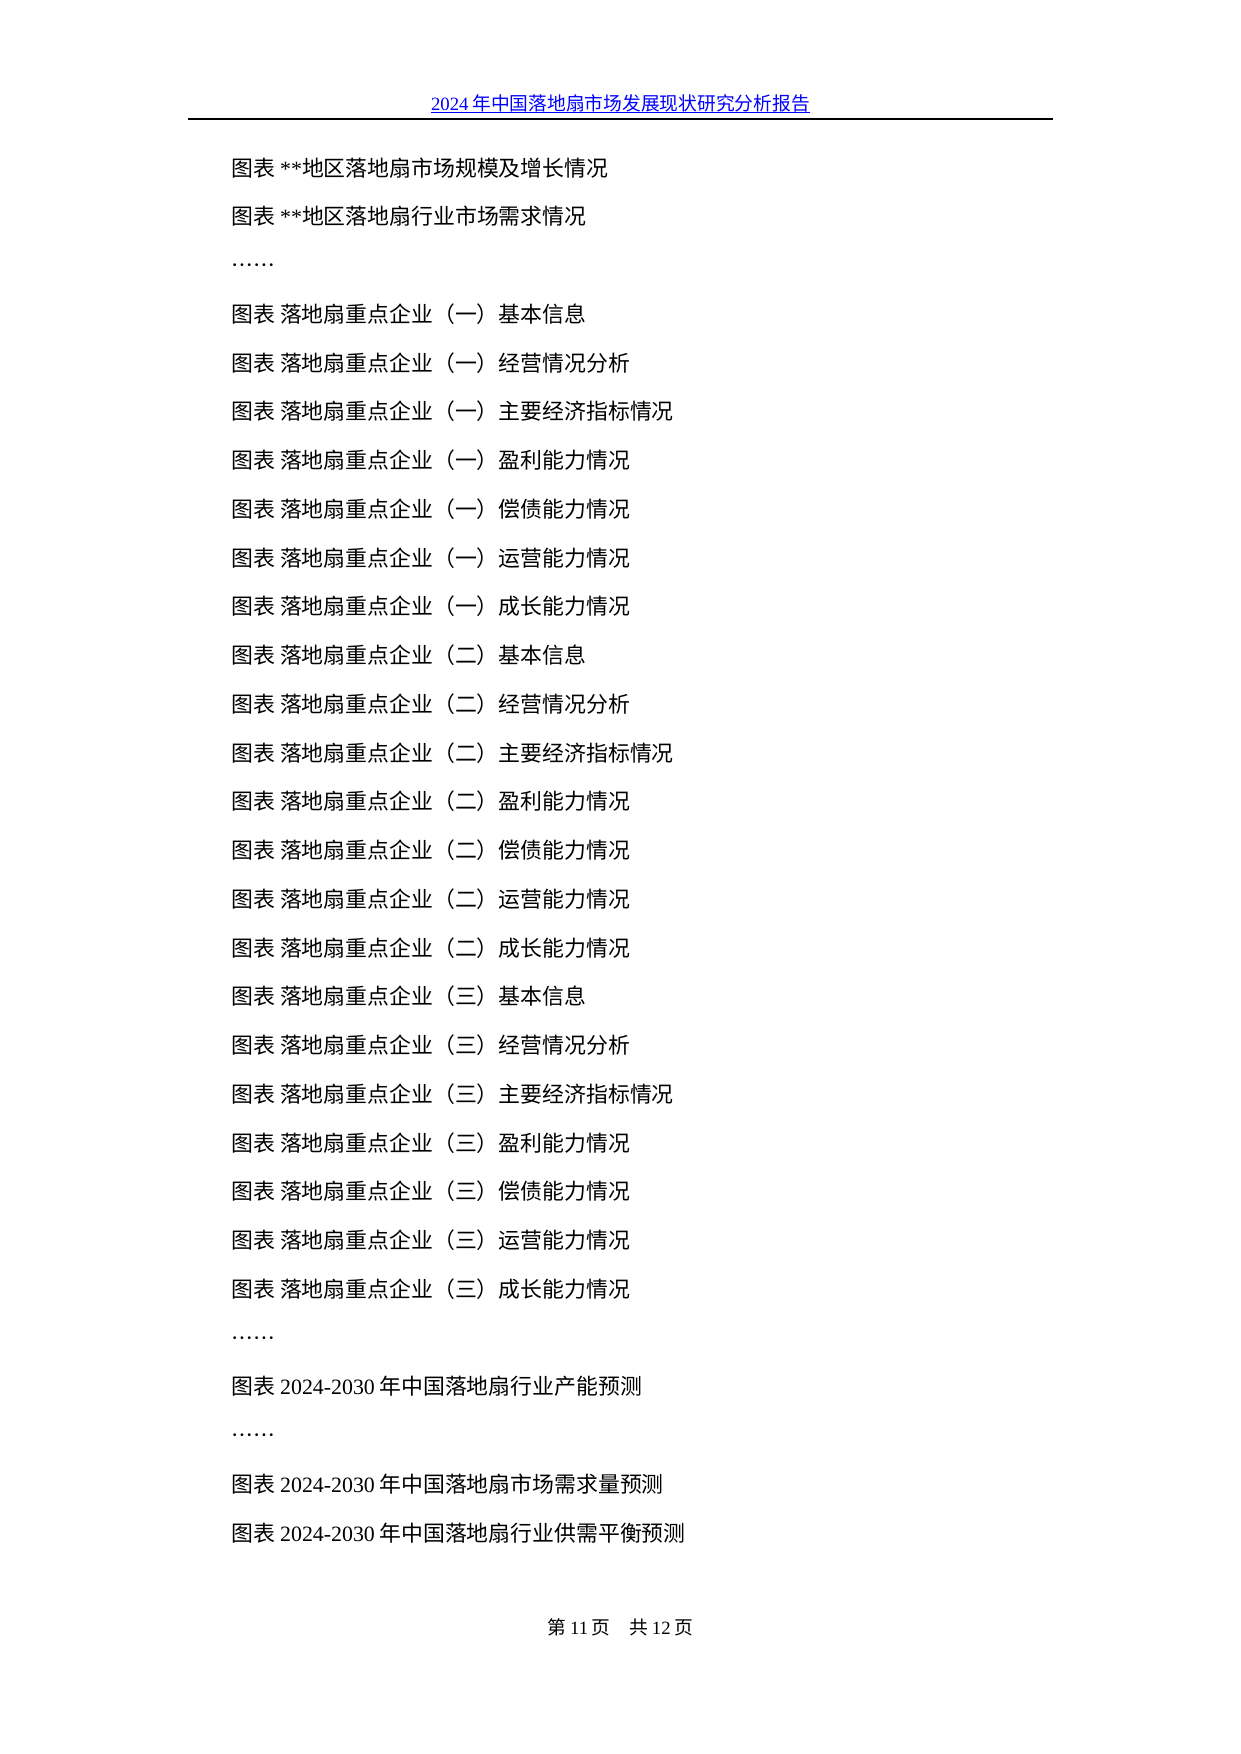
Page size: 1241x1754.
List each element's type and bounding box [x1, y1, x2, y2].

text [187, 150, 1053, 1548]
